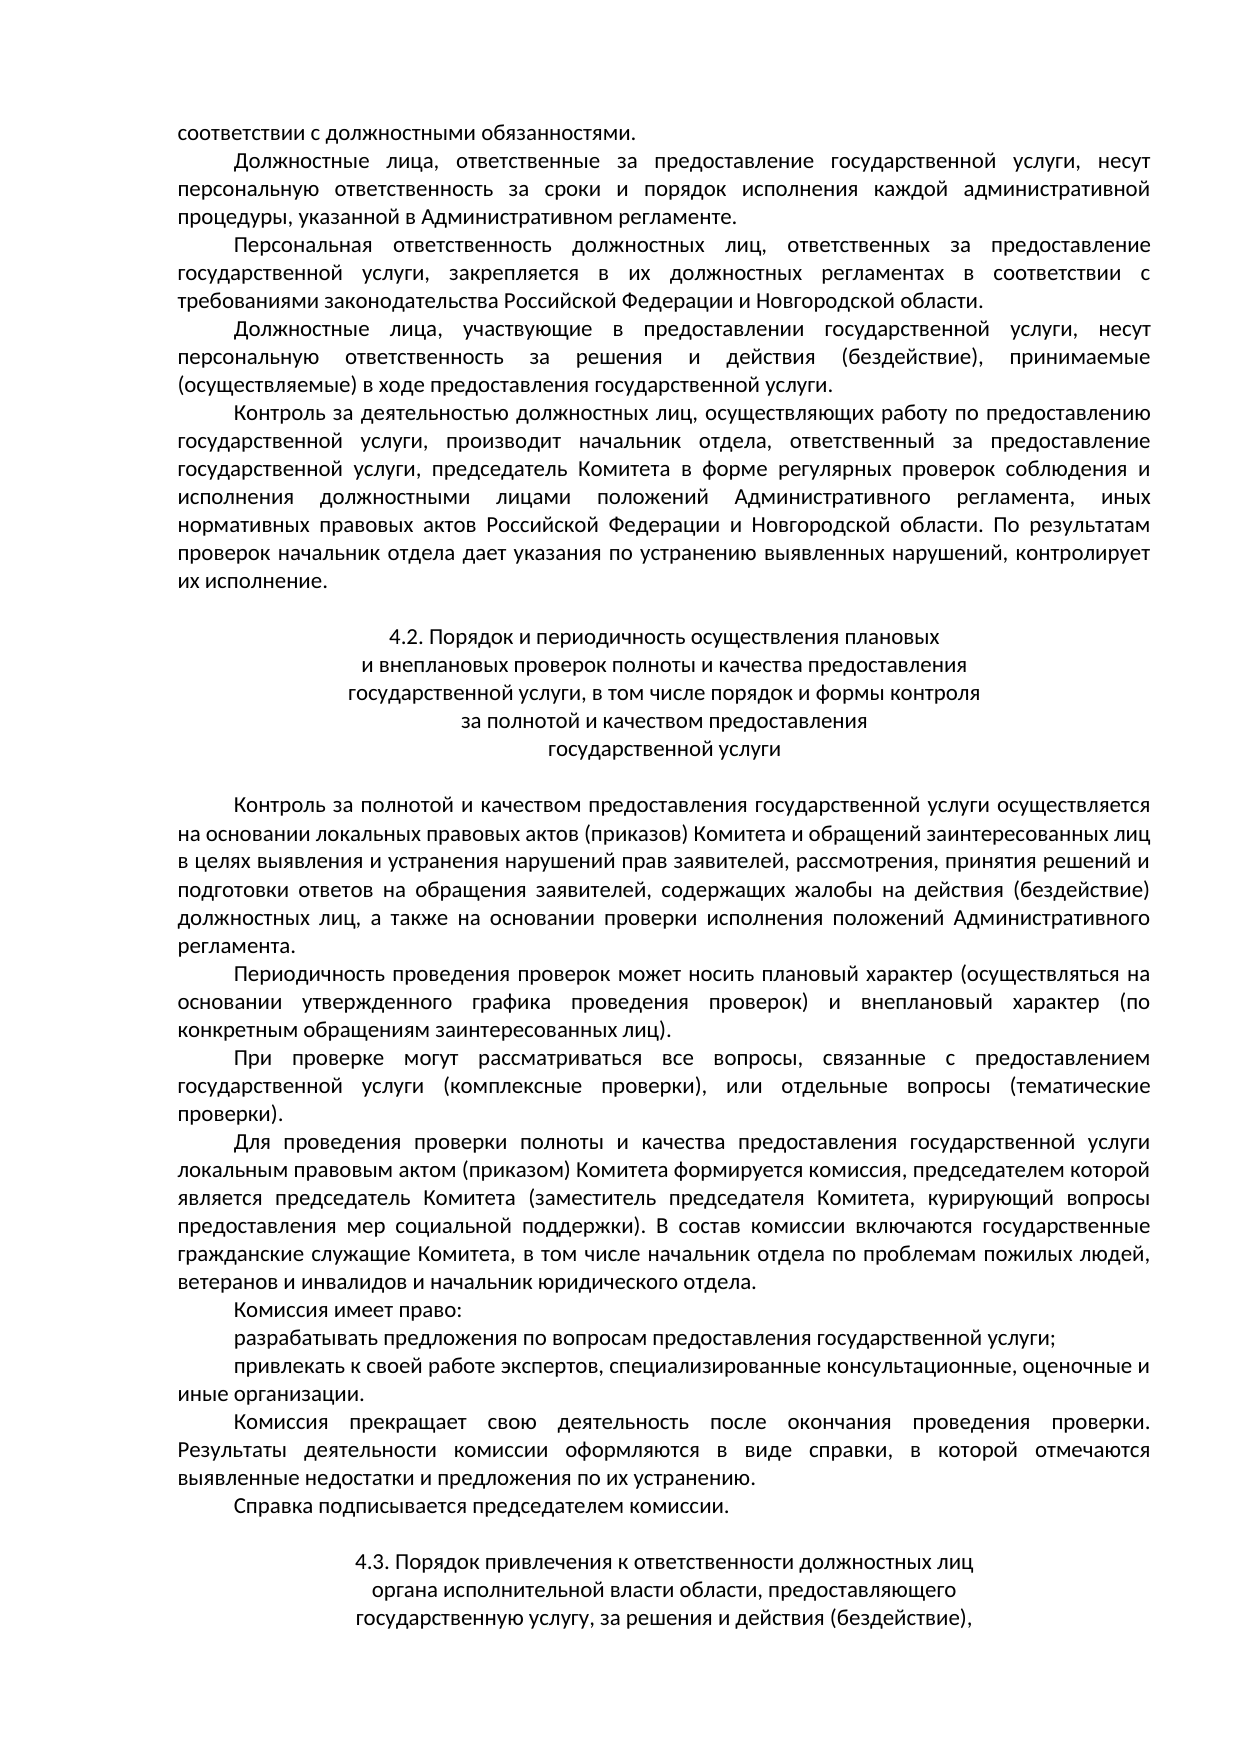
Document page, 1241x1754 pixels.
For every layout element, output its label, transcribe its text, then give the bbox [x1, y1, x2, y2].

text государственной услуги, в том числе порядок и формы контроля [177, 678, 1152, 707]
text При проверке могут рассматриваться все вопросы, связанные с предоставлением государственной услуги (комплексные проверки), или отдельные вопросы (тематические проверки). [177, 1043, 1152, 1127]
text государственную услугу, за решения и действия (бездействие), [177, 1603, 1152, 1631]
text Справка подписывается председателем комиссии. [177, 1491, 1152, 1519]
text и внеплановых проверок полноты и качества предоставления [177, 651, 1152, 678]
text за полнотой и качеством предоставления [177, 707, 1152, 734]
text государственной услуги [177, 734, 1152, 763]
text 4.3. Порядок привлечения к ответственности должностных лиц [177, 1547, 1152, 1575]
text Персональная ответственность должностных лиц, ответственных за предоставление государственной услуги, закрепляется в их должностных регламентах в соответствии с требованиями законодательства Российской Федерации и Новгородской области. [177, 230, 1152, 314]
text Контроль за полнотой и качеством предоставления государственной услуги осуществляется на основании локальных правовых актов (приказов) Комитета и обращений заинтересованных лиц в целях выявления и устранения нарушений прав заявителей, рассмотрения, принятия решений и подготовки ответов на обращения заявителей, содержащих жалобы на действия (бездействие) должностных лиц, а также на основании проверки исполнения положений Административного регламента. [177, 791, 1152, 959]
text Контроль за деятельностью должностных лиц, осуществляющих работу по предоставлению государственной услуги, производит начальник отдела, ответственный за предоставление государственной услуги, председатель Комитета в форме регулярных проверок соблюдения и исполнения должностными лицами положений Административного регламента, иных нормативных правовых актов Российской Федерации и Новгородской области. По результатам проверок начальник отдела дает указания по устранению выявленных нарушений, контролирует их исполнение. [177, 398, 1152, 594]
text органа исполнительной власти области, предоставляющего [177, 1575, 1152, 1603]
text Комиссия прекращает свою деятельность после окончания проведения проверки. Результаты деятельности комиссии оформляются в виде справки, в которой отмечаются выявленные недостатки и предложения по их устранению. [177, 1407, 1152, 1491]
text разрабатывать предложения по вопросам предоставления государственной услуги; [177, 1323, 1152, 1351]
text 4.2. Порядок и периодичность осуществления плановых [177, 622, 1152, 651]
text Должностные лица, участвующие в предоставлении государственной услуги, несут персональную ответственность за решения и действия (бездействие), принимаемые (осуществляемые) в ходе предоставления государственной услуги. [177, 314, 1152, 398]
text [177, 118, 1152, 146]
text привлекать к своей работе экспертов, специализированные консультационные, оценочные и иные организации. [177, 1351, 1152, 1407]
text Должностные лица, ответственные за предоставление государственной услуги, несут персональную ответственность за сроки и порядок исполнения каждой административной процедуры, указанной в Административном регламенте. [177, 146, 1152, 230]
text Периодичность проведения проверок может носить плановый характер (осуществляться на основании утвержденного графика проведения проверок) и внеплановый характер (по конкретным обращениям заинтересованных лиц). [177, 959, 1152, 1043]
text Комиссия имеет право: [177, 1295, 1152, 1323]
text Для проведения проверки полноты и качества предоставления государственной услуги локальным правовым актом (приказом) Комитета формируется комиссия, председателем которой является председатель Комитета (заместитель председателя Комитета, курирующий вопросы предоставления мер социальной поддержки). В состав комиссии включаются государственные гражданские служащие Комитета, в том числе начальник отдела по проблемам пожилых людей, ветеранов и инвалидов и начальник юридического отдела. [177, 1127, 1152, 1295]
